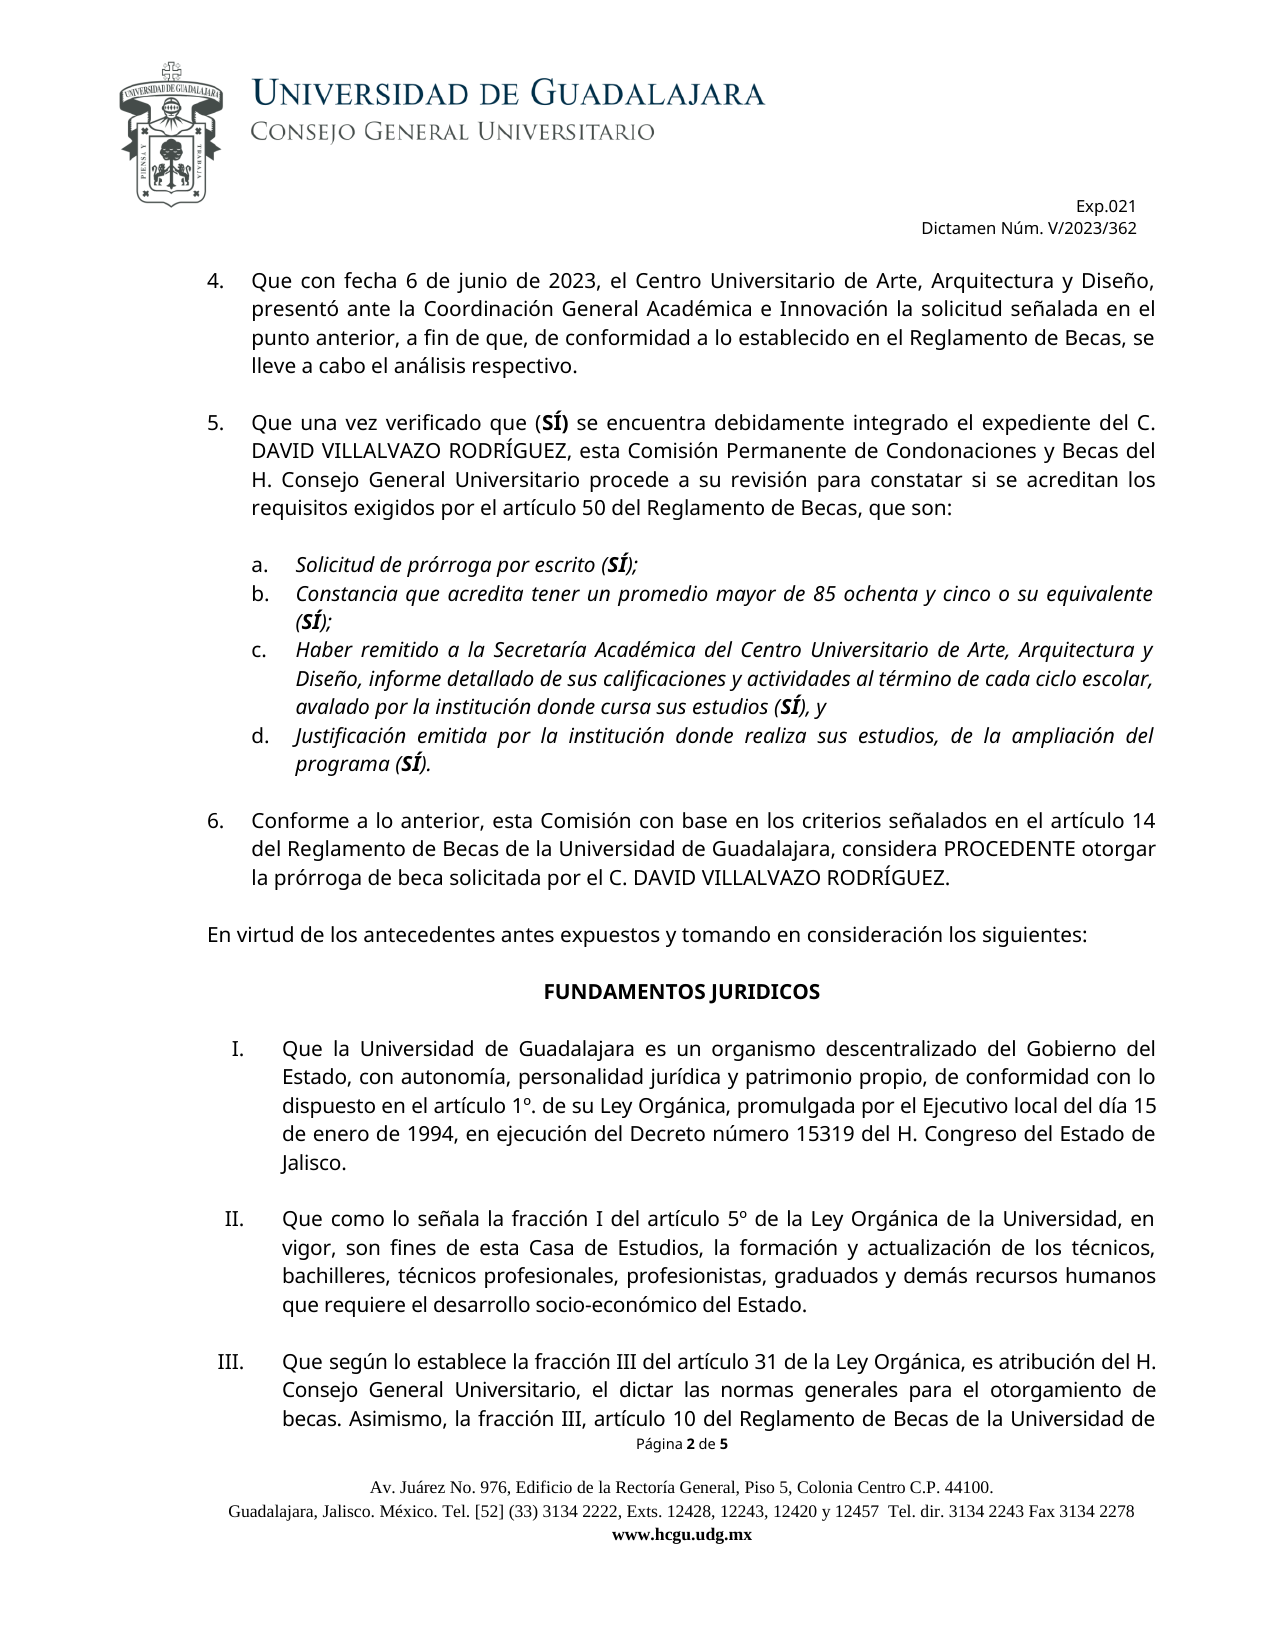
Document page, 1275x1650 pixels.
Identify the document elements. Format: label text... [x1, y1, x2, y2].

list Que la Universidad de Guadalajara es un organismo descentralizado del Gobierno del Estado, con autonomía, personalidad jurídica y patrimonio propio, de conformidad con lo dispuesto en el artículo 1º. de su Ley Orgánica, promulgada por el Ejecutivo local del día 15 de enero de 1994, en ejecución del Decreto número 15319 del H. Congreso del Estado de Jalisco. [244, 1034, 1157, 1176]
list Conforme a lo anterior, esta Comisión con base en los criterios señalados en el artículo 14 del Reglamento de Becas de la Universidad de Guadalajara, considera PROCEDENTE otorgar la prórroga de beca solicitada por el C. DAVID VILLALVAZO RODRÍGUEZ. [207, 806, 1157, 891]
list Que una vez verificado que (SÍ) se encuentra debidamente integrado el expediente del C. DAVID VILLALVAZO RODRÍGUEZ, esta Comisión Permanente de Condonaciones y Becas del H. Consejo General Universitario procede a su revisión para constatar si se acreditan los requisitos exigidos por el artículo 50 del Reglamento de Becas, que son: [207, 408, 1157, 522]
list Haber remitido a la Secretaría Académica del Centro Universitario de Arte, Arquitectura y Diseño, informe detallado de sus calificaciones y actividades al término de cada ciclo escolar, avalado por la institución donde cursa sus estudios (SÍ), y [251, 636, 1157, 721]
list Que con fecha 6 de junio de 2023, el Centro Universitario de Arte, Arquitectura y Diseño, presentó ante la Coordinación General Académica e Innovación la solicitud señalada en el punto anterior, a fin de que, de conformidad a lo establecido en el Reglamento de Becas, se lleve a cabo el análisis respectivo. [207, 266, 1157, 379]
text En virtud de los antecedentes antes expuestos y tomando en consideración los siguientes: [207, 920, 1157, 949]
text FUNDAMENTOS JURIDICOS [207, 977, 1157, 1006]
list Que como lo señala la fracción I del artículo 5º de la Ley Orgánica de la Universidad, en vigor, son fines de esta Casa de Estudios, la formación y actualización de los técnicos, bachilleres, técnicos profesionales, profesionistas, graduados y demás recursos humanos que requiere el desarrollo socio-económico del Estado. [244, 1204, 1157, 1318]
list Constancia que acredita tener un promedio mayor de 85 ochenta y cinco o su equivalente (SÍ); [251, 579, 1157, 636]
list Solicitud de prórroga por escrito (SÍ); [251, 550, 1157, 579]
picture [31, 1, 1275, 268]
list Justificación emitida por la institución donde realiza sus estudios, de la ampliación del programa (SÍ). [251, 721, 1157, 778]
